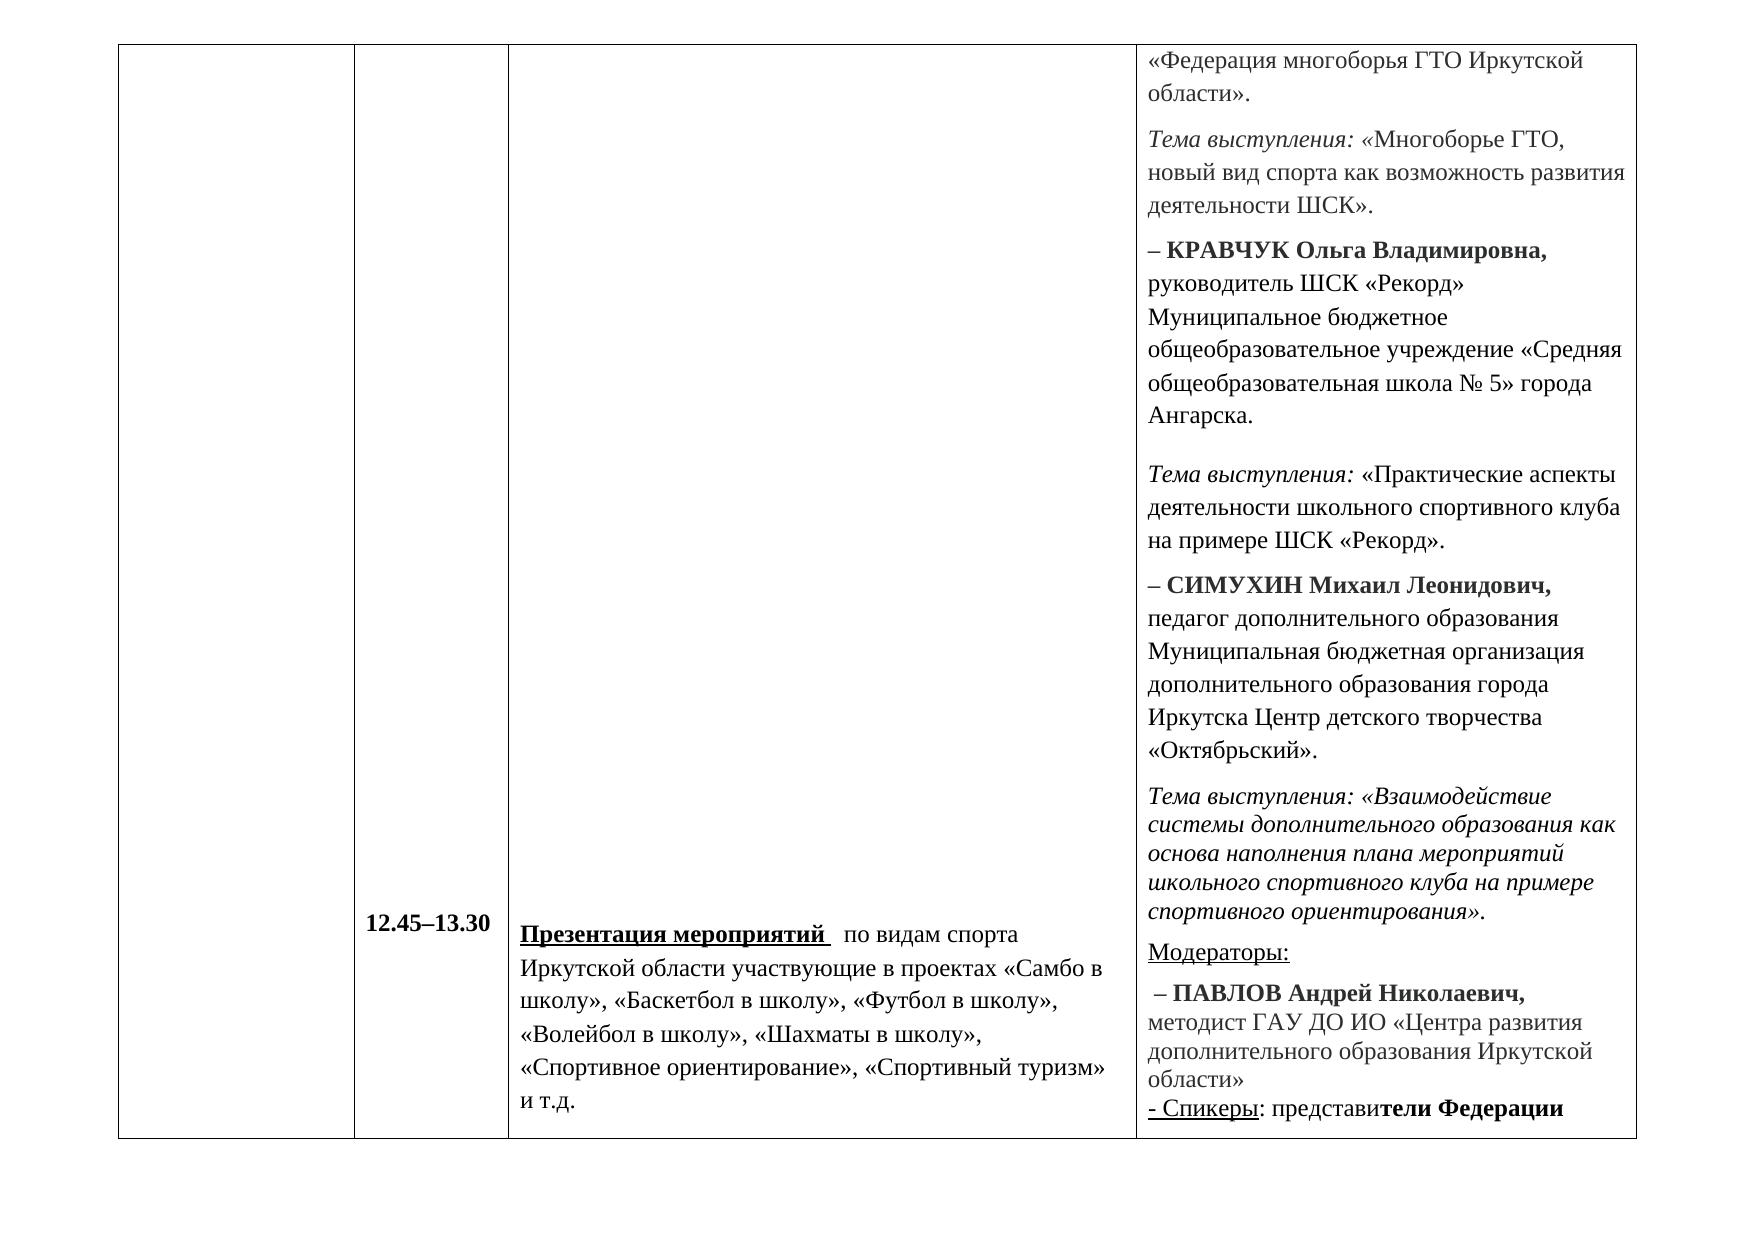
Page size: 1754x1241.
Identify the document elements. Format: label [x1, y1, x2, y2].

table_cell [355, 45, 508, 1138]
table_cell [1137, 45, 1636, 1138]
table_cell [509, 45, 1136, 1138]
table_cell [119, 45, 354, 1138]
